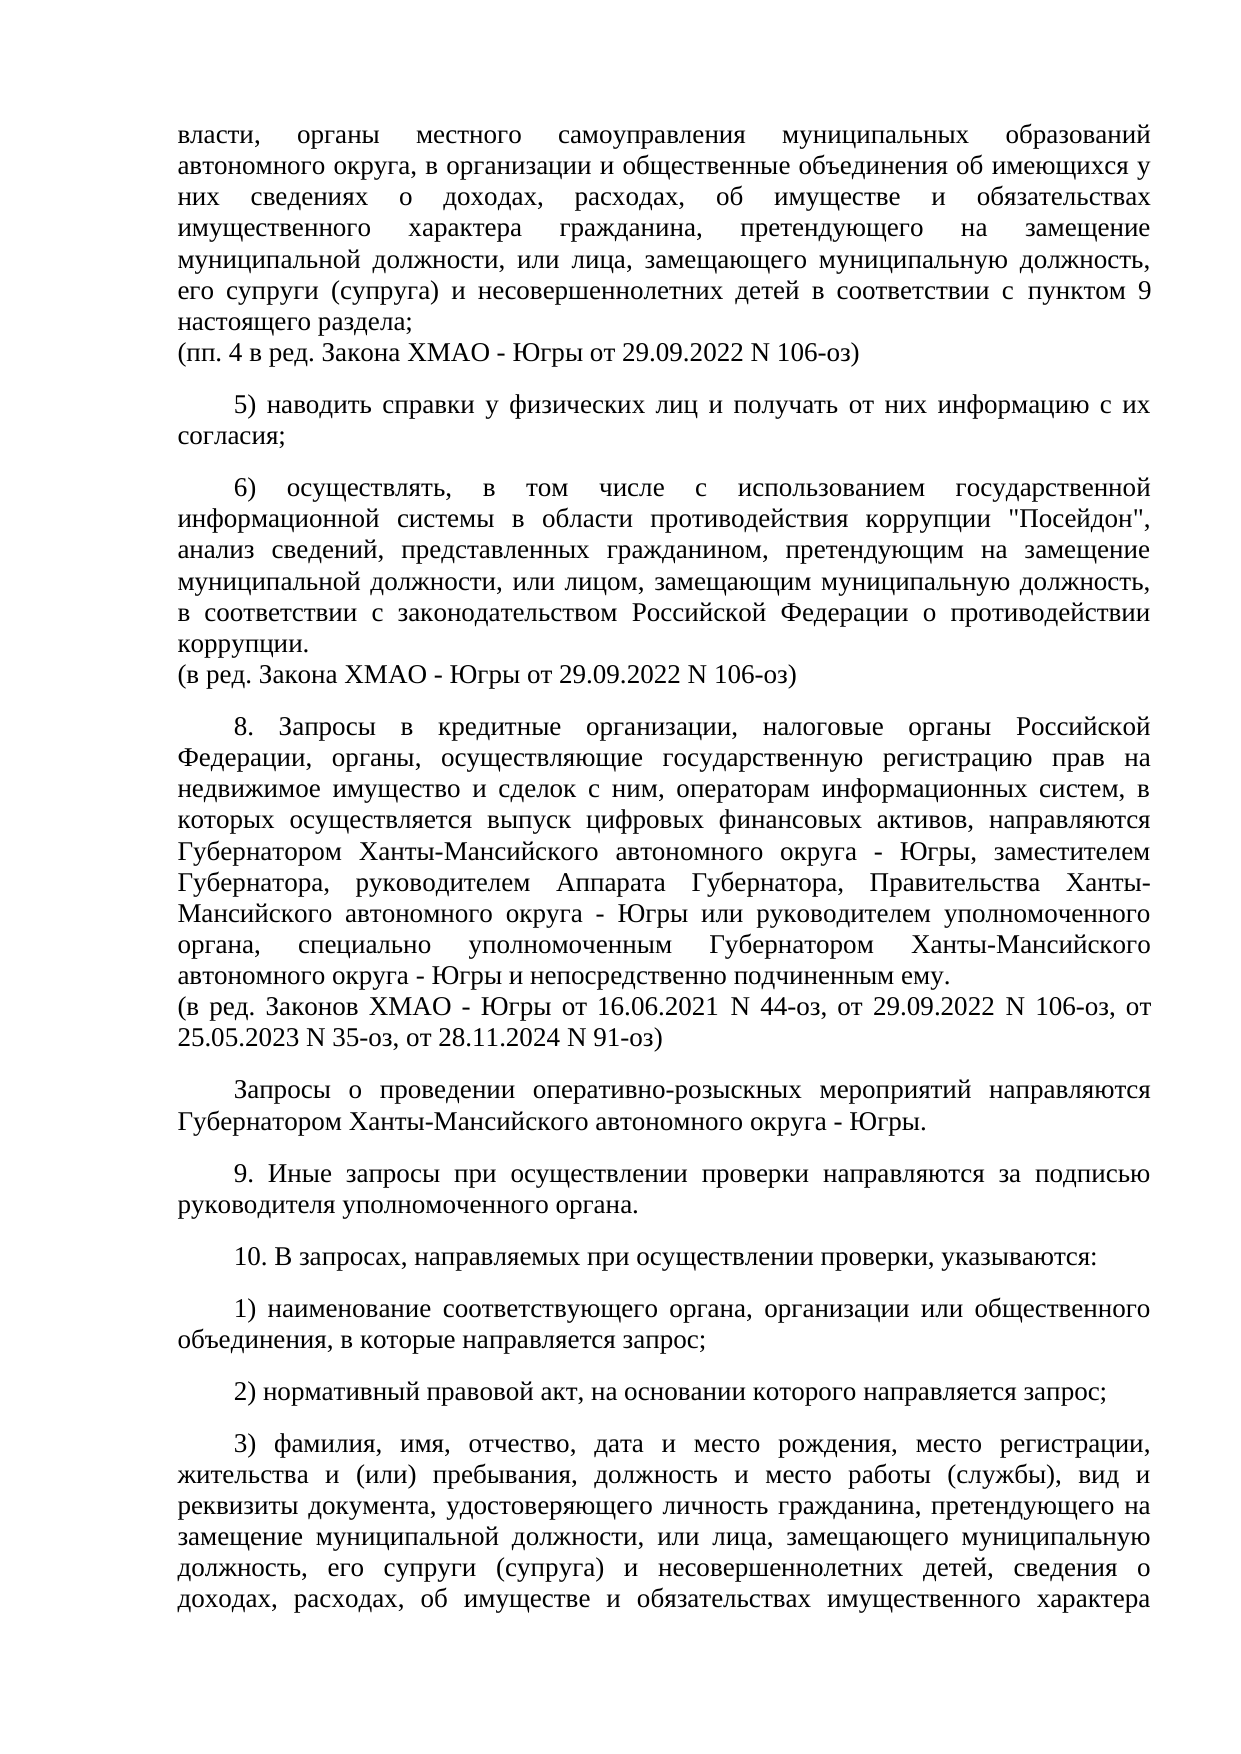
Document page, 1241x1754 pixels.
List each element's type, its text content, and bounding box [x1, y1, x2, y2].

text (пп. 4 в ред. Закона ХМАО - Югры от 29.09.2022 N 106-оз) [177, 336, 1152, 367]
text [177, 118, 1152, 336]
text (в ред. Закона ХМАО - Югры от 29.09.2022 N 106-оз) [177, 658, 1152, 689]
text Запросы о проведении оперативно-розыскных мероприятий направляются Губернатором Ханты-Мансийского автономного округа - Югры. [177, 1073, 1152, 1136]
text 5) наводить справки у физических лиц и получать от них информацию с их согласия; [177, 388, 1152, 450]
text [177, 1427, 1152, 1614]
text 10. В запросах, направляемых при осуществлении проверки, указываются: [177, 1240, 1152, 1271]
text 9. Иные запросы при осуществлении проверки направляются за подписью руководителя уполномоченного органа. [177, 1157, 1152, 1219]
text 1) наименование соответствующего органа, организации или общественного объединения, в которые направляется запрос; [177, 1292, 1152, 1354]
text 6) осуществлять, в том числе с использованием государственной информационной системы в области противодействия коррупции "Посейдон", анализ сведений, представленных гражданином, претендующим на замещение муниципальной должности, или лицом, замещающим муниципальную должность, в соответствии с законодательством Российской Федерации о противодействии коррупции. [177, 471, 1152, 658]
text (в ред. Законов ХМАО - Югры от 16.06.2021 N 44-оз, от 29.09.2022 N 106-оз, от 25.05.2023 N 35-оз, от 28.11.2024 N 91-оз) [177, 990, 1152, 1053]
text 2) нормативный правовой акт, на основании которого направляется запрос; [177, 1375, 1152, 1406]
text 8. Запросы в кредитные организации, налоговые органы Российской Федерации, органы, осуществляющие государственную регистрацию прав на недвижимое имущество и сделок с ним, операторам информационных систем, в которых осуществляется выпуск цифровых финансовых активов, направляются Губернатором Ханты-Мансийского автономного округа - Югры, заместителем Губернатора, руководителем Аппарата Губернатора, Правительства Ханты-Мансийского автономного округа - Югры или руководителем уполномоченного органа, специально уполномоченным Губернатором Ханты-Мансийского автономного округа - Югры и непосредственно подчиненным ему. [177, 710, 1152, 990]
